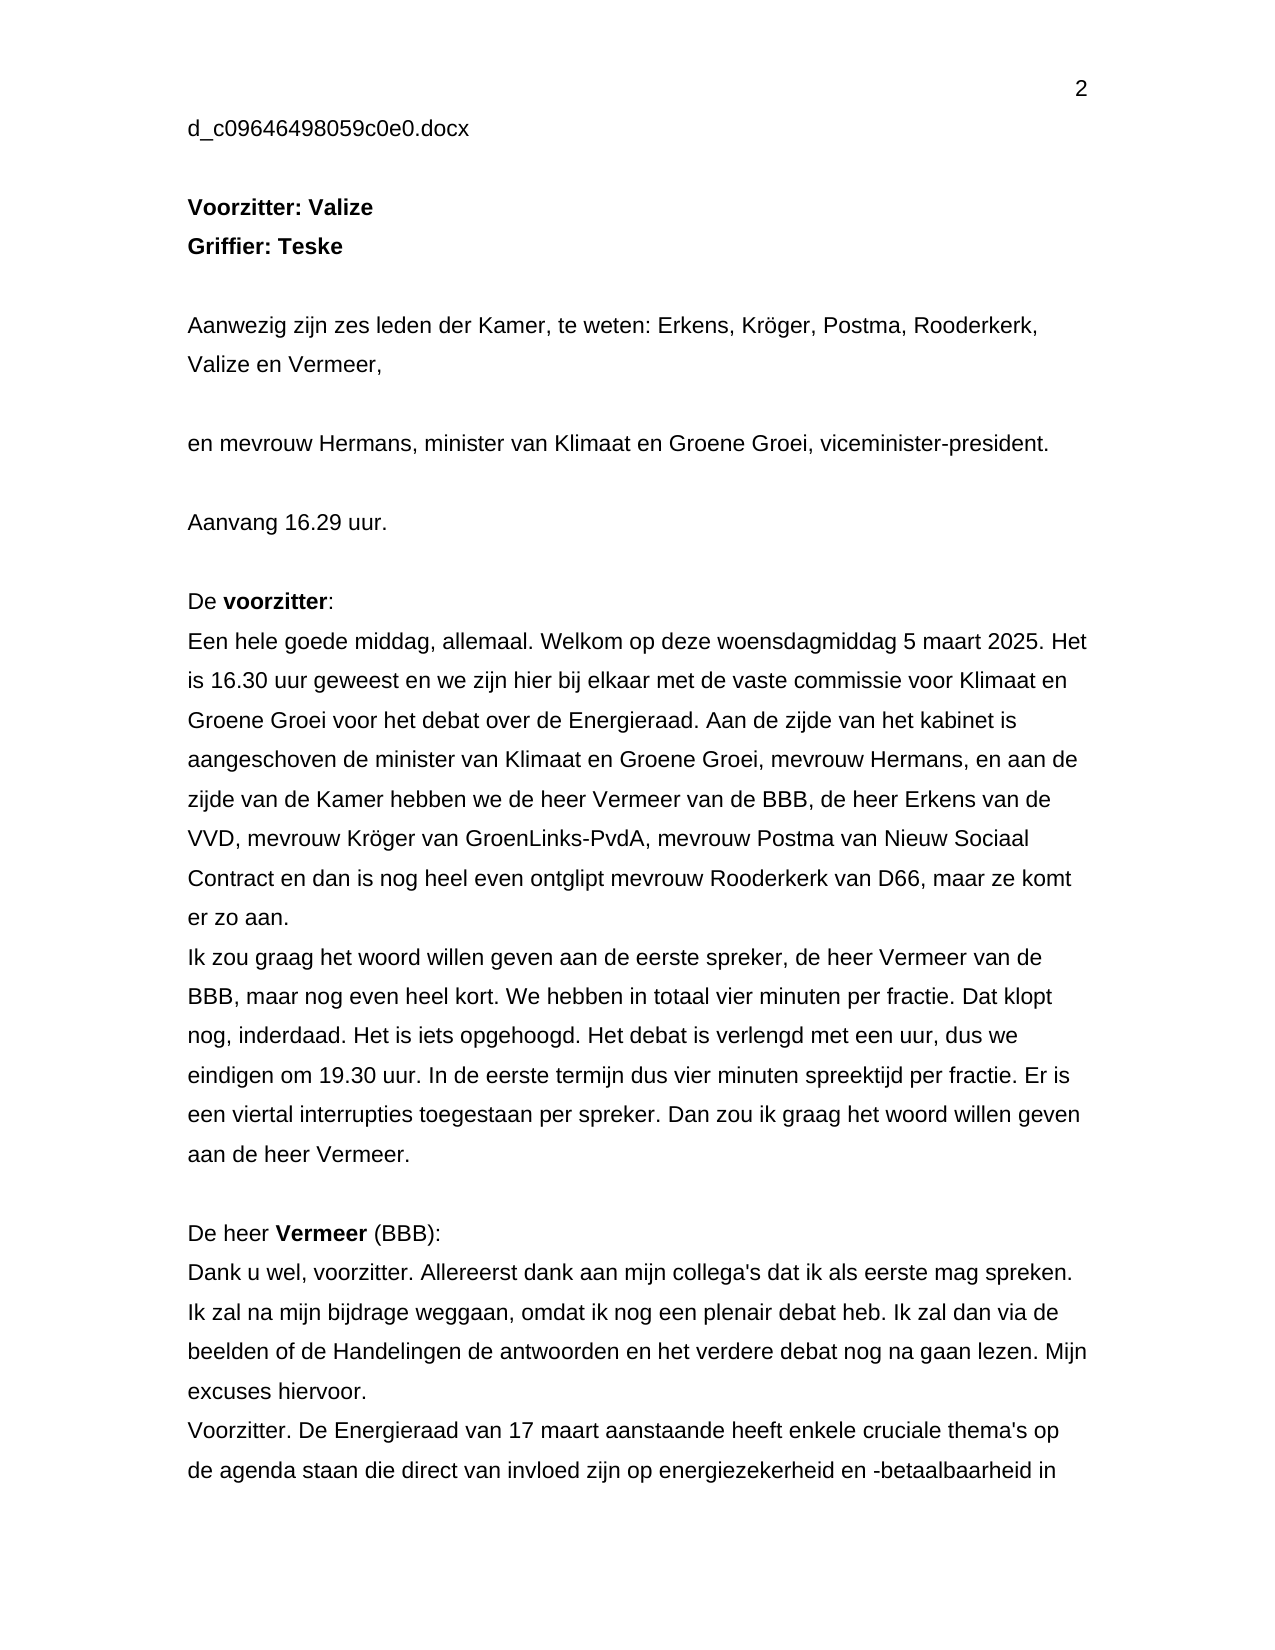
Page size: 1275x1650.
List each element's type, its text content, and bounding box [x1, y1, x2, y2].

text Voorzitter: Valize [187, 193, 1087, 220]
text Een hele goede middag, allemaal. Welkom op deze woensdagmiddag 5 maart 2025. Het is 16.30 uur geweest en we zijn hier bij elkaar met de vaste commissie voor Klimaat en Groene Groei voor het debat over de Energieraad. Aan de zijde van het kabinet is aangeschoven de minister van Klimaat en Groene Groei, mevrouw Hermans, en aan de zijde van de Kamer hebben we de heer Vermeer van de BBB, de heer Erkens van de VVD, mevrouw Kröger van GroenLinks-PvdA, mevrouw Postma van Nieuw Sociaal Contract en dan is nog heel even ontglipt mevrouw Rooderkerk van D66, maar ze komt er zo aan. [187, 628, 1087, 930]
text De heer Vermeer (BBB): [187, 1220, 1087, 1246]
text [187, 1417, 1087, 1483]
text en mevrouw Hermans, minister van Klimaat en Groene Groei, viceminister-president. [187, 430, 1087, 457]
text Aanwezig zijn zes leden der Kamer, te weten: Erkens, Kröger, Postma, Rooderkerk, Valize en Vermeer, [187, 312, 1087, 378]
text Aanvang 16.29 uur. [187, 509, 1087, 536]
text Ik zou graag het woord willen geven aan de eerste spreker, de heer Vermeer van de BBB, maar nog even heel kort. We hebben in totaal vier minuten per fractie. Dat klopt nog, inderdaad. Het is iets opgehoogd. Het debat is verlengd met een uur, dus we eindigen om 19.30 uur. In de eerste termijn dus vier minuten spreektijd per fractie. Er is een viertal interrupties toegestaan per spreker. Dan zou ik graag het woord willen geven aan de heer Vermeer. [187, 943, 1087, 1167]
text De voorzitter: [187, 588, 1087, 614]
text Griffier: Teske [187, 233, 1087, 259]
text Dank u wel, voorzitter. Allereerst dank aan mijn collega's dat ik als eerste mag spreken. Ik zal na mijn bijdrage weggaan, omdat ik nog een plenair debat heb. Ik zal dan via de beelden of de Handelingen de antwoorden en het verdere debat nog na gaan lezen. Mijn excuses hiervoor. [187, 1259, 1087, 1404]
